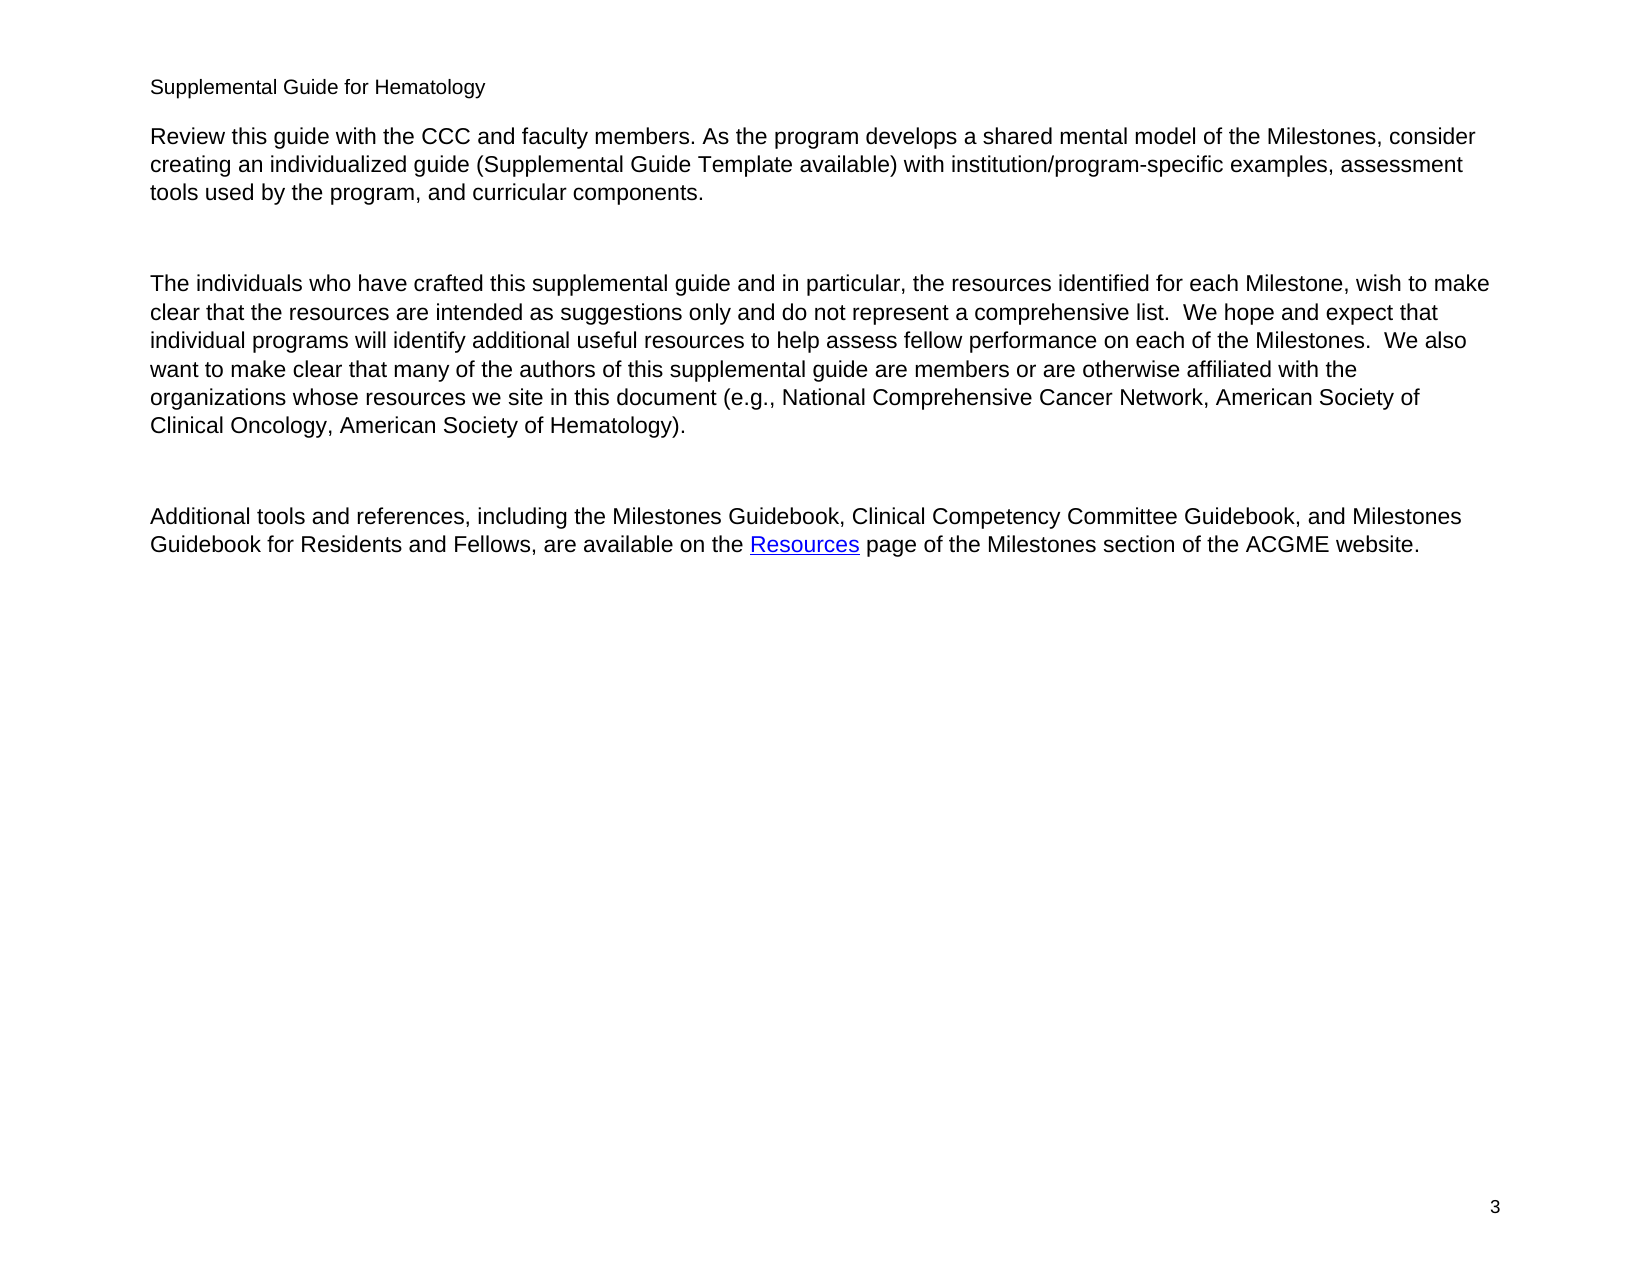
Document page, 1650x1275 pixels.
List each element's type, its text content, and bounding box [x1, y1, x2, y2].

text Additional tools and references, including the Milestones Guidebook, Clinical Competency Committee Guidebook, and Milestones Guidebook for Residents and Fellows, are available on the Resources page of the Milestones section of the ACGME website. [150, 503, 1500, 557]
text The individuals who have crafted this supplemental guide and in particular, the resources identified for each Milestone, wish to make clear that the resources are intended as suggestions only and do not represent a comprehensive list. We hope and expect that individual programs will identify additional useful resources to help assess fellow performance on each of the Milestones. We also want to make clear that many of the authors of this supplemental guide are members or are otherwise affiliated with the organizations whose resources we site in this document (e.g., National Comprehensive Cancer Network, American Society of Clinical Oncology, American Society of Hematology). [150, 270, 1500, 439]
text Review this guide with the CCC and faculty members. As the program develops a shared mental model of the Milestones, consider creating an individualized guide (Supplemental Guide Template available) with institution/program-specific examples, assessment tools used by the program, and curricular components. [150, 123, 1500, 205]
